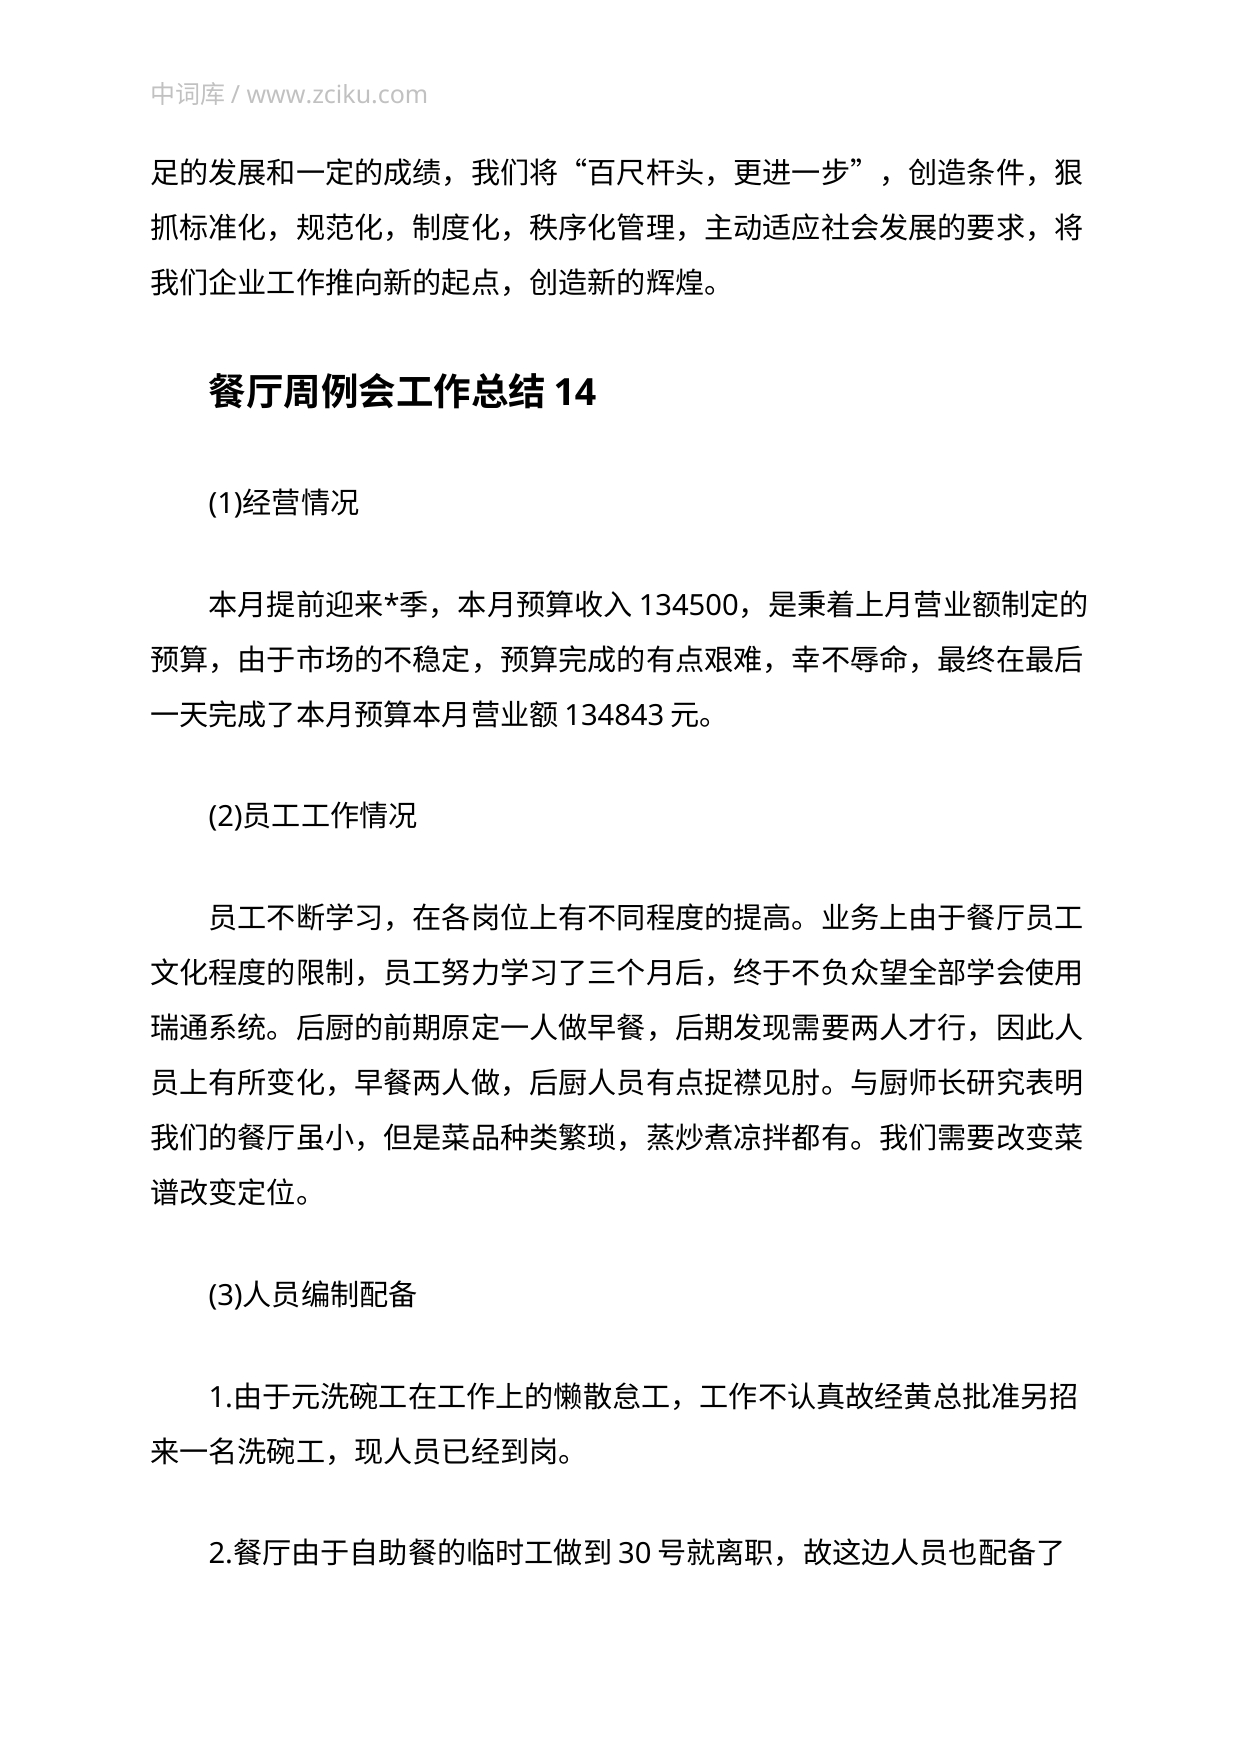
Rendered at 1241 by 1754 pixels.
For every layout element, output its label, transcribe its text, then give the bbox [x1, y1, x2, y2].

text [150, 1530, 1090, 1572]
text (2)员工工作情况 [150, 793, 1090, 835]
text 本月提前迎来*季，本月预算收入134500，是秉着上月营业额制定的预算，由于市场的不稳定，预算完成的有点艰难，幸不辱命，最终在最后一天完成了本月预算本月营业额134843元。 [150, 581, 1090, 733]
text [150, 150, 1090, 302]
text (1)经营情况 [150, 479, 1090, 522]
text (3)人员编制配备 [150, 1271, 1090, 1314]
text 1.由于元洗碗工在工作上的懒散怠工，工作不认真故经黄总批准另招来一名洗碗工，现人员已经到岗。 [150, 1373, 1090, 1471]
text 员工不断学习，在各岗位上有不同程度的提高。业务上由于餐厅员工文化程度的限制，员工努力学习了三个月后，终于不负众望全部学会使用瑞通系统。后厨的前期原定一人做早餐，后期发现需要两人才行，因此人员上有所变化，早餐两人做，后厨人员有点捉襟见肘。与厨师长研究表明我们的餐厅虽小，但是菜品种类繁琐，蒸炒煮凉拌都有。我们需要改变菜谱改变定位。 [150, 895, 1090, 1212]
text 餐厅周例会工作总结14 [150, 362, 1090, 416]
